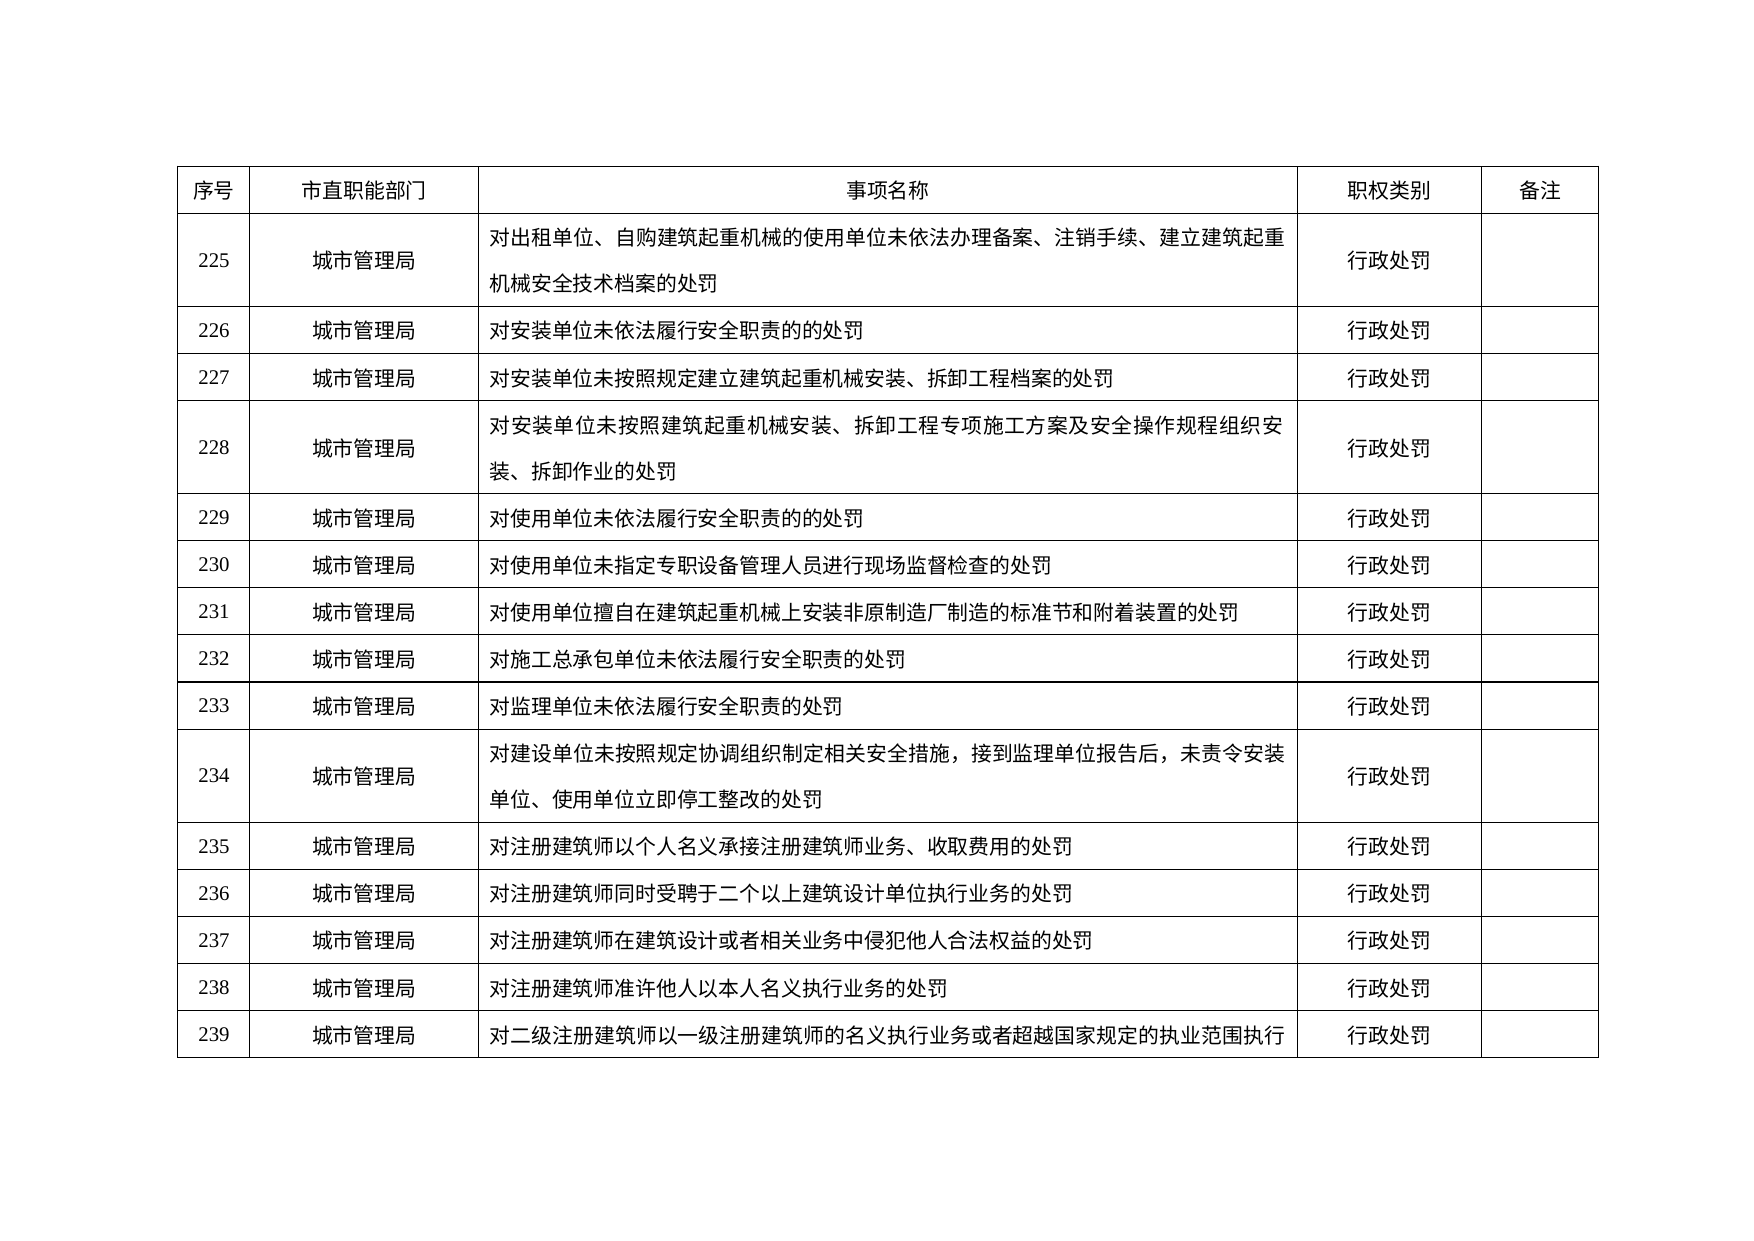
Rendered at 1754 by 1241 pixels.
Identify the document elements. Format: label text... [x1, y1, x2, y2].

table_cell 行政处罚 [1298, 494, 1481, 540]
table_header 事项名称 [479, 167, 1297, 213]
table_cell 城市管理局 [250, 307, 478, 353]
table_cell [1482, 964, 1598, 1010]
table_cell [1482, 683, 1598, 728]
table_cell 229 [178, 494, 249, 540]
table_cell 225 [178, 214, 249, 306]
table_cell [1482, 214, 1598, 306]
table_cell 城市管理局 [250, 683, 478, 728]
table_cell [1482, 494, 1598, 540]
table_cell 城市管理局 [250, 917, 478, 963]
table_cell 230 [178, 541, 249, 587]
table_cell 城市管理局 [250, 870, 478, 916]
table_cell 行政处罚 [1298, 401, 1481, 493]
table_cell 234 [178, 730, 249, 822]
table_cell 237 [178, 917, 249, 963]
table_cell 城市管理局 [250, 1011, 478, 1057]
table_cell 231 [178, 588, 249, 634]
table_cell [1482, 635, 1598, 681]
table_cell 238 [178, 964, 249, 1010]
table_cell 行政处罚 [1298, 964, 1481, 1010]
table_cell 对建设单位未按照规定协调组织制定相关安全措施，接到监理单位报告后，未责令安装单位、使用单位立即停工整改的处罚 [479, 730, 1297, 822]
table_cell 行政处罚 [1298, 635, 1481, 681]
table_cell [1482, 401, 1598, 493]
table_cell 对使用单位擅自在建筑起重机械上安装非原制造厂制造的标准节和附着装置的处罚 [479, 588, 1297, 634]
table_cell 对安装单位未依法履行安全职责的的处罚 [479, 307, 1297, 353]
table_cell 对安装单位未按照规定建立建筑起重机械安装、拆卸工程档案的处罚 [479, 354, 1297, 400]
table_cell [1482, 1011, 1598, 1057]
table_header 序号 [178, 167, 249, 213]
table_cell 城市管理局 [250, 214, 478, 306]
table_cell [479, 1011, 1297, 1057]
table_header 备注 [1482, 167, 1598, 213]
table_cell 行政处罚 [1298, 870, 1481, 916]
table_header 市直职能部门 [250, 167, 478, 213]
table_cell 行政处罚 [1298, 917, 1481, 963]
table_cell [1482, 870, 1598, 916]
table_cell 行政处罚 [1298, 307, 1481, 353]
table_cell 城市管理局 [250, 588, 478, 634]
table_cell 226 [178, 307, 249, 353]
table_cell [1482, 588, 1598, 634]
table_cell 232 [178, 635, 249, 681]
table_cell 城市管理局 [250, 823, 478, 869]
table_cell 行政处罚 [1298, 1011, 1481, 1057]
table_cell 城市管理局 [250, 354, 478, 400]
table_cell 233 [178, 683, 249, 728]
table_cell 行政处罚 [1298, 683, 1481, 728]
table_header 职权类别 [1298, 167, 1481, 213]
table_cell 对注册建筑师以个人名义承接注册建筑师业务、收取费用的处罚 [479, 823, 1297, 869]
table_cell 行政处罚 [1298, 823, 1481, 869]
table_cell 行政处罚 [1298, 730, 1481, 822]
table_cell 城市管理局 [250, 541, 478, 587]
table_cell [1482, 823, 1598, 869]
table_cell [1482, 917, 1598, 963]
table_cell 对施工总承包单位未依法履行安全职责的处罚 [479, 635, 1297, 681]
table_cell 城市管理局 [250, 964, 478, 1010]
table_cell [1482, 307, 1598, 353]
table_cell [1482, 541, 1598, 587]
table_cell 236 [178, 870, 249, 916]
table_cell 对出租单位、自购建筑起重机械的使用单位未依法办理备案、注销手续、建立建筑起重机械安全技术档案的处罚 [479, 214, 1297, 306]
table_cell 行政处罚 [1298, 354, 1481, 400]
table_cell 239 [178, 1011, 249, 1057]
table_cell 228 [178, 401, 249, 493]
table_cell 对使用单位未依法履行安全职责的的处罚 [479, 494, 1297, 540]
table_cell 235 [178, 823, 249, 869]
table_cell 对注册建筑师同时受聘于二个以上建筑设计单位执行业务的处罚 [479, 870, 1297, 916]
table_cell 城市管理局 [250, 494, 478, 540]
table_cell [1482, 730, 1598, 822]
table_cell 行政处罚 [1298, 588, 1481, 634]
table_cell 城市管理局 [250, 401, 478, 493]
table_cell 城市管理局 [250, 635, 478, 681]
table_cell 城市管理局 [250, 730, 478, 822]
table_cell 行政处罚 [1298, 541, 1481, 587]
table_cell [1482, 354, 1598, 400]
table_cell 对使用单位未指定专职设备管理人员进行现场监督检查的处罚 [479, 541, 1297, 587]
table_cell 227 [178, 354, 249, 400]
table_cell 对安装单位未按照建筑起重机械安装、拆卸工程专项施工方案及安全操作规程组织安装、拆卸作业的处罚 [479, 401, 1297, 493]
table_cell 对注册建筑师在建筑设计或者相关业务中侵犯他人合法权益的处罚 [479, 917, 1297, 963]
table_cell 对监理单位未依法履行安全职责的处罚 [479, 683, 1297, 728]
table_cell 对注册建筑师准许他人以本人名义执行业务的处罚 [479, 964, 1297, 1010]
table_cell 行政处罚 [1298, 214, 1481, 306]
